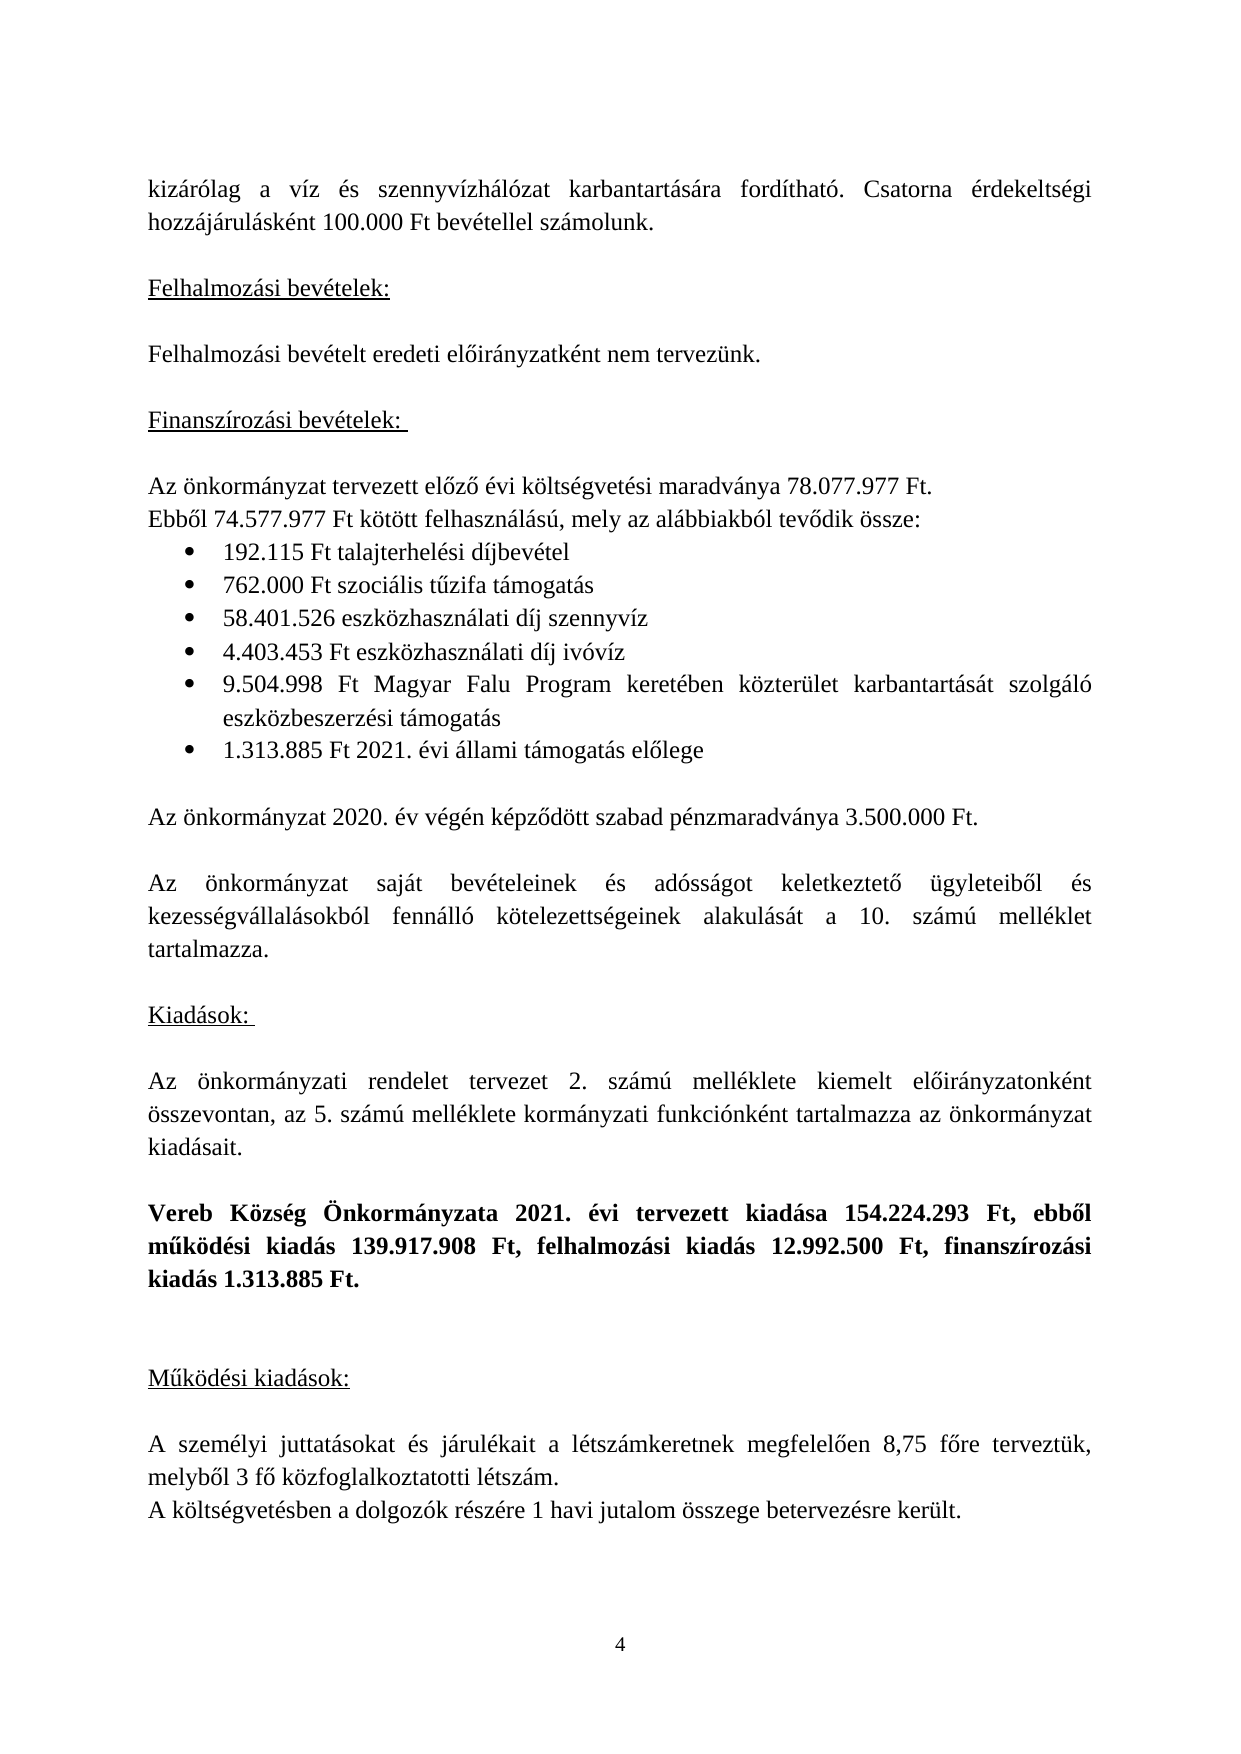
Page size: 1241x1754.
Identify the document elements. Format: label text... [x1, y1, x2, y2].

list 9.504.998 Ft Magyar Falu Program keretében közterület karbantartását szolgáló eszközbeszerzési támogatás [185, 669, 1092, 731]
text Vereb Község Önkormányzata 2021. évi tervezett kiadása 154.224.293 Ft, ebből működési kiadás 139.917.908 Ft, felhalmozási kiadás 12.992.500 Ft, finanszírozási kiadás 1.313.885 Ft. [148, 1198, 1092, 1293]
text A személyi juttatásokat és járulékait a létszámkeretnek megfelelően 8,75 főre terveztük, melyből 3 fő közfoglalkoztatotti létszám. [148, 1429, 1092, 1491]
text Felhalmozási bevételek: [148, 273, 1092, 302]
list 192.115 Ft talajterhelési díjbevétel [185, 537, 1092, 566]
text Felhalmozási bevételt eredeti előirányzatként nem tervezünk. [148, 339, 1092, 368]
text Az önkormányzat tervezett előző évi költségvetési maradványa 78.077.977 Ft. [148, 471, 1092, 500]
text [148, 174, 1092, 236]
text Az önkormányzat saját bevételeinek és adósságot keletkeztető ügyleteiből és kezességvállalásokból fennálló kötelezettségeinek alakulását a 10. számú melléklet tartalmazza. [148, 868, 1092, 962]
list 58.401.526 eszközhasználati díj szennyvíz [185, 603, 1092, 632]
text Az önkormányzat 2020. év végén képződött szabad pénzmaradványa 3.500.000 Ft. [148, 802, 1092, 830]
text Finanszírozási bevételek: [148, 405, 1092, 434]
text A költségvetésben a dolgozók részére 1 havi jutalom összege betervezésre került. [148, 1495, 1092, 1524]
list 762.000 Ft szociális tűzifa támogatás [185, 571, 1092, 599]
list 4.403.453 Ft eszközhasználati díj ivóvíz [185, 637, 1092, 665]
list 1.313.885 Ft 2021. évi állami támogatás előlege [185, 736, 1092, 764]
text Ebből 74.577.977 Ft kötött felhasználású, mely az alábbiakból tevődik össze: [148, 504, 1092, 533]
text Működési kiadások: [148, 1363, 1092, 1392]
text Kiadások: [148, 1000, 1092, 1028]
text Az önkormányzati rendelet tervezet 2. számú melléklete kiemelt előirányzatonként összevontan, az 5. számú melléklete kormányzati funkciónként tartalmazza az önkormányzat kiadásait. [148, 1066, 1092, 1161]
